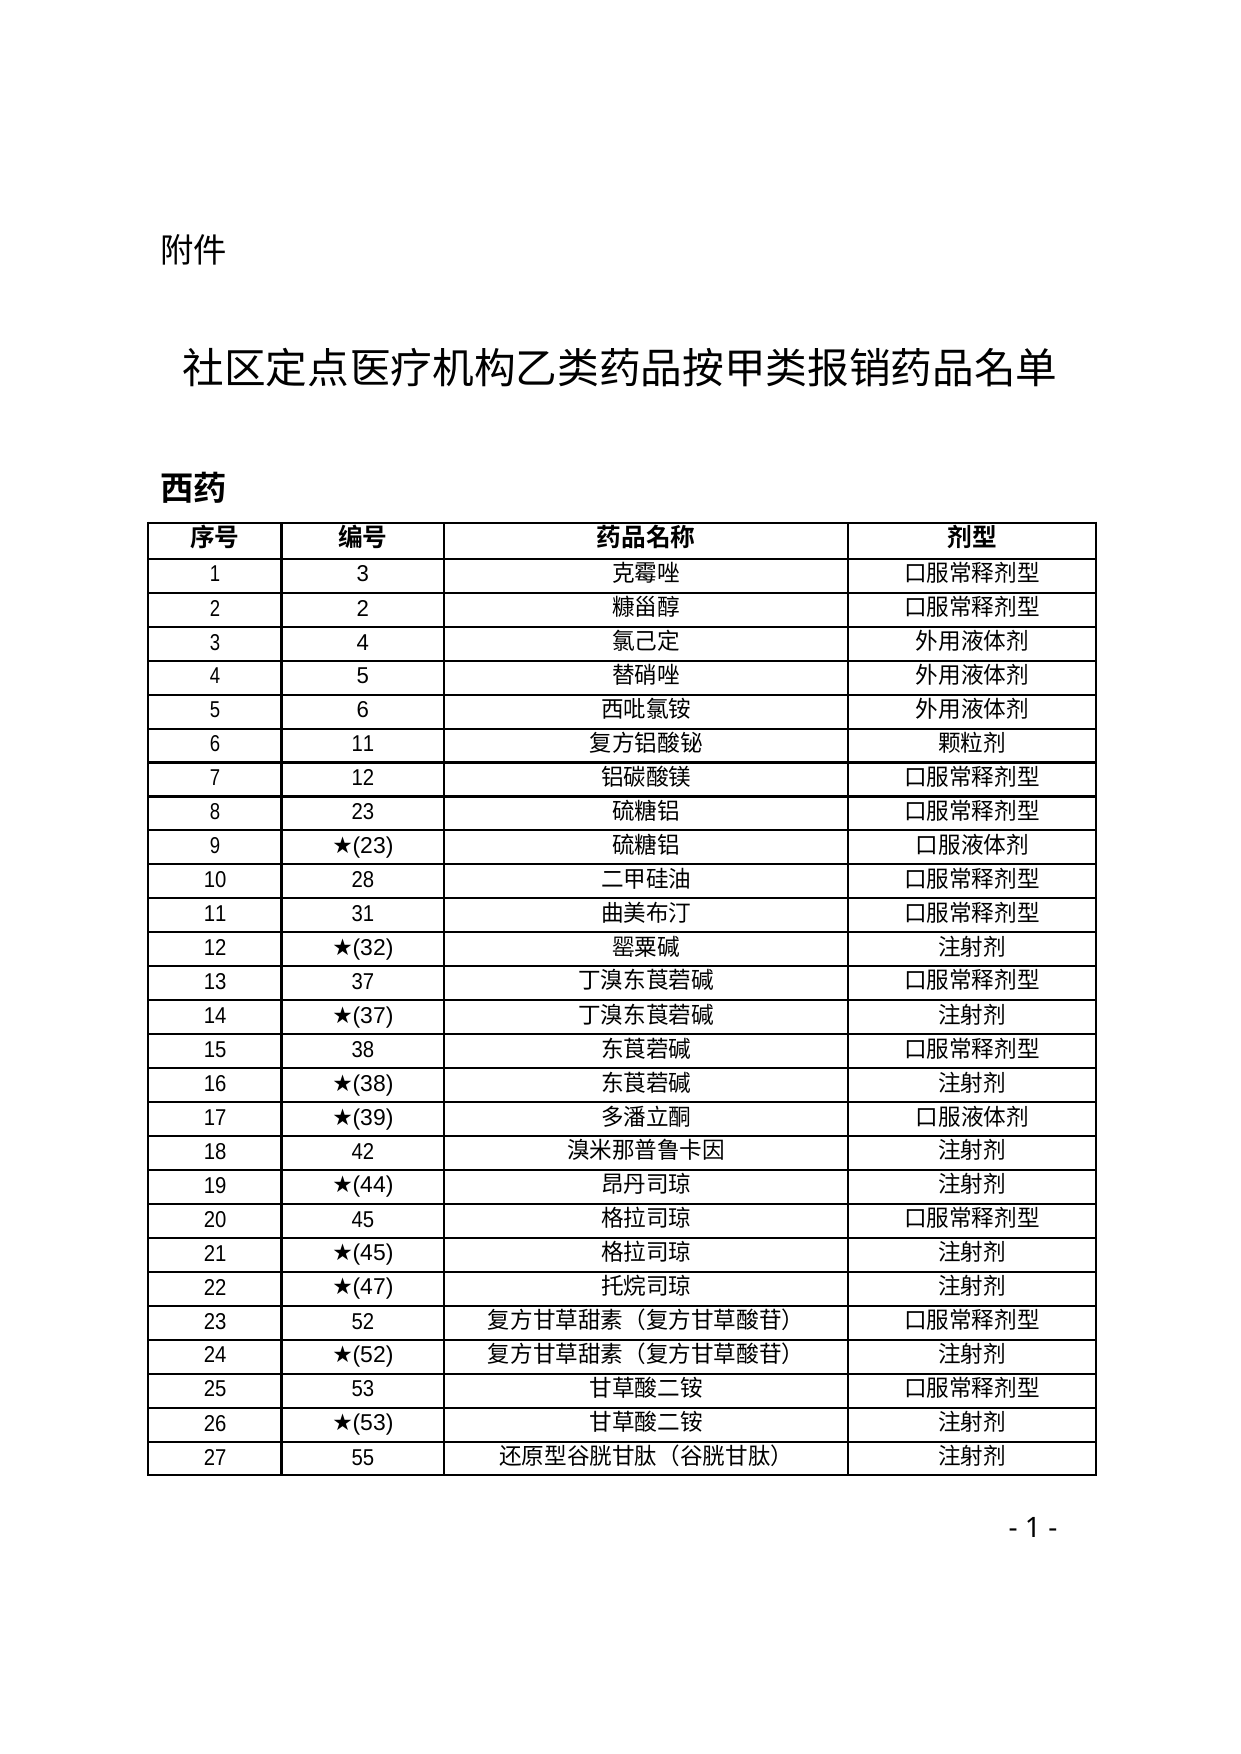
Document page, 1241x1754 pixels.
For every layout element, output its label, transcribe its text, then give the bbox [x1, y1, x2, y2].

table_cell [149, 825, 280, 829]
table_cell 18 [149, 1137, 280, 1164]
table_cell 甘草酸二铵 [445, 1375, 847, 1402]
table_cell [849, 1368, 1095, 1373]
table_cell [149, 1334, 280, 1339]
table_cell [849, 1029, 1095, 1033]
table_cell 注射剂 [849, 1409, 1095, 1436]
table_cell [283, 1470, 443, 1474]
table_cell [849, 621, 1095, 626]
table_cell [849, 1402, 1095, 1407]
table_cell [283, 1063, 443, 1067]
table_cell 外用液体剂 [849, 696, 1095, 723]
table_header 药品名称 [445, 524, 847, 553]
table_cell [283, 1096, 443, 1101]
table_cell [849, 723, 1095, 727]
table_cell [283, 1266, 443, 1271]
table_cell [149, 587, 280, 592]
table_cell [445, 994, 847, 999]
table_cell [283, 1300, 443, 1305]
table_cell [149, 1300, 280, 1305]
table_cell 口服常释剂型 [849, 798, 1095, 825]
table_cell [149, 960, 280, 965]
table_cell 口服常释剂型 [849, 594, 1095, 621]
table_cell 23 [149, 1307, 280, 1334]
table_cell ★(32) [283, 933, 443, 960]
table_cell [283, 1436, 443, 1441]
table_cell 11 [283, 730, 443, 757]
table_cell [283, 791, 443, 795]
table_cell 丁溴东莨菪碱 [445, 967, 847, 994]
table_cell 口服常释剂型 [849, 1375, 1095, 1402]
table_cell [445, 1368, 847, 1373]
text - 1 - [1008, 1511, 1092, 1543]
table_cell 克霉唑 [445, 560, 847, 587]
table_cell [149, 689, 280, 693]
table_cell [445, 893, 847, 897]
table_cell 3 [149, 628, 280, 655]
table_cell [849, 791, 1095, 795]
text 社区定点医疗机构乙类药品按甲类报销药品名单 [148, 346, 1092, 393]
table_cell [445, 757, 847, 761]
table_cell 口服常释剂型 [849, 899, 1095, 926]
table_cell [445, 859, 847, 863]
table_cell 二甲硅油 [445, 865, 847, 892]
table_cell [849, 1300, 1095, 1305]
table_cell [445, 553, 847, 558]
table_cell [149, 1402, 280, 1407]
table_cell 16 [149, 1069, 280, 1096]
table_cell [849, 757, 1095, 761]
table_cell [445, 587, 847, 592]
table_cell 溴米那普鲁卡因 [445, 1137, 847, 1164]
table_cell [445, 621, 847, 626]
table_cell 28 [283, 865, 443, 892]
table_cell 注射剂 [849, 1443, 1095, 1470]
table_cell 东莨菪碱 [445, 1035, 847, 1062]
table_cell [849, 926, 1095, 931]
table_cell 24 [149, 1341, 280, 1368]
table_cell [149, 621, 280, 626]
table_cell 22 [149, 1273, 280, 1300]
table_cell 罂粟碱 [445, 933, 847, 960]
table_cell [445, 1232, 847, 1237]
table_cell [283, 1198, 443, 1203]
table_cell [283, 757, 443, 761]
table_cell [283, 1334, 443, 1339]
table_cell [849, 1198, 1095, 1203]
table_cell 7 [149, 764, 280, 791]
table_cell [849, 1096, 1095, 1101]
table_cell [283, 926, 443, 931]
table_cell 还原型谷胱甘肽（谷胱甘肽） [445, 1443, 847, 1470]
table_cell 曲美布汀 [445, 899, 847, 926]
table_cell [445, 1130, 847, 1135]
table_cell 口服常释剂型 [849, 1035, 1095, 1062]
table_cell [445, 1470, 847, 1474]
table_cell [283, 994, 443, 999]
table_cell [849, 655, 1095, 659]
table_cell 26 [149, 1409, 280, 1436]
table_cell 4 [283, 628, 443, 655]
table_cell ★(53) [283, 1409, 443, 1436]
table_cell [849, 893, 1095, 897]
table_cell [149, 1436, 280, 1441]
table_cell [849, 960, 1095, 965]
table_cell 注射剂 [849, 933, 1095, 960]
table_cell [149, 1470, 280, 1474]
table_cell 11 [149, 899, 280, 926]
table_cell [149, 723, 280, 727]
table_cell [149, 1266, 280, 1271]
table_cell [149, 757, 280, 761]
table_cell [445, 689, 847, 693]
table_cell [849, 1063, 1095, 1067]
table_cell 东莨菪碱 [445, 1069, 847, 1096]
table_cell [849, 1232, 1095, 1237]
table_cell [149, 1130, 280, 1135]
table_header 编号 [283, 524, 443, 553]
table_cell [149, 994, 280, 999]
table_cell [849, 1130, 1095, 1135]
table_cell 27 [149, 1443, 280, 1470]
table_cell 甘草酸二铵 [445, 1409, 847, 1436]
table_cell 13 [149, 967, 280, 994]
table_cell [849, 994, 1095, 999]
table_cell 注射剂 [849, 1069, 1095, 1096]
table_cell [445, 825, 847, 829]
table_cell 口服液体剂 [849, 831, 1095, 859]
table_cell 复方铝酸铋 [445, 730, 847, 757]
table_cell [445, 1402, 847, 1407]
table_cell [283, 825, 443, 829]
table_cell 15 [149, 1035, 280, 1062]
table_cell ★(39) [283, 1103, 443, 1130]
table_cell 10 [149, 865, 280, 892]
table_cell 氯己定 [445, 628, 847, 655]
table_cell 55 [283, 1443, 443, 1470]
table_cell 5 [283, 662, 443, 689]
table_cell 复方甘草甜素（复方甘草酸苷） [445, 1307, 847, 1334]
table_cell [149, 791, 280, 795]
table_cell 14 [149, 1001, 280, 1028]
table_cell 25 [149, 1375, 280, 1402]
table_cell 注射剂 [849, 1171, 1095, 1198]
table_cell [445, 926, 847, 931]
table_cell 23 [283, 798, 443, 825]
table_cell 昂丹司琼 [445, 1171, 847, 1198]
table_cell 多潘立酮 [445, 1103, 847, 1130]
table_cell [149, 1164, 280, 1169]
table_cell [149, 1232, 280, 1237]
table_cell [283, 689, 443, 693]
table_cell 21 [149, 1239, 280, 1266]
table_cell 注射剂 [849, 1239, 1095, 1266]
table_cell 托烷司琼 [445, 1273, 847, 1300]
table_cell [283, 960, 443, 965]
table_cell ★(38) [283, 1069, 443, 1096]
table_cell 1 [149, 560, 280, 587]
table_cell 9 [149, 831, 280, 859]
table_cell [283, 1029, 443, 1033]
table_cell 注射剂 [849, 1273, 1095, 1300]
table_cell [849, 587, 1095, 592]
table_cell 12 [283, 764, 443, 791]
table_cell 52 [283, 1307, 443, 1334]
table_cell [283, 587, 443, 592]
table_cell [149, 1029, 280, 1033]
table_cell 口服常释剂型 [849, 865, 1095, 892]
table_cell 3 [283, 560, 443, 587]
table_cell [283, 1232, 443, 1237]
table_cell 口服常释剂型 [849, 1307, 1095, 1334]
table_cell 19 [149, 1171, 280, 1198]
table_cell 31 [283, 899, 443, 926]
table_cell 硫糖铝 [445, 831, 847, 859]
table_cell 2 [283, 594, 443, 621]
table_cell 8 [149, 798, 280, 825]
table_cell 颗粒剂 [849, 730, 1095, 757]
table_cell [849, 1470, 1095, 1474]
table_cell 外用液体剂 [849, 628, 1095, 655]
table_cell 42 [283, 1137, 443, 1164]
table_cell 17 [149, 1103, 280, 1130]
table_cell 4 [149, 662, 280, 689]
table_cell 复方甘草甜素（复方甘草酸苷） [445, 1341, 847, 1368]
table_cell 铝碳酸镁 [445, 764, 847, 791]
table_header 序号 [149, 524, 280, 553]
table_cell 外用液体剂 [849, 662, 1095, 689]
table_cell [849, 1436, 1095, 1441]
table_cell [149, 926, 280, 931]
table_cell 西吡氯铵 [445, 696, 847, 723]
table_cell 丁溴东莨菪碱 [445, 1001, 847, 1028]
table_cell ★(45) [283, 1239, 443, 1266]
table_cell [445, 1198, 847, 1203]
table_cell [445, 723, 847, 727]
table_cell 6 [283, 696, 443, 723]
table_cell [283, 723, 443, 727]
table_cell 口服常释剂型 [849, 1205, 1095, 1232]
table_cell [445, 655, 847, 659]
table_cell [149, 655, 280, 659]
table_cell [149, 893, 280, 897]
text 西药 [160, 470, 1092, 508]
table_cell 口服常释剂型 [849, 560, 1095, 587]
table_cell [149, 553, 280, 558]
table_cell [283, 1164, 443, 1169]
table_cell [149, 1096, 280, 1101]
table_cell 口服液体剂 [849, 1103, 1095, 1130]
table_cell [283, 621, 443, 626]
table_cell [283, 893, 443, 897]
table_cell [283, 553, 443, 558]
table_cell 37 [283, 967, 443, 994]
table_cell 口服常释剂型 [849, 764, 1095, 791]
table_cell [849, 1334, 1095, 1339]
table_cell [849, 1164, 1095, 1169]
table_cell 20 [149, 1205, 280, 1232]
table_cell [445, 1096, 847, 1101]
table_cell 糠甾醇 [445, 594, 847, 621]
table_cell 38 [283, 1035, 443, 1062]
table_cell [849, 553, 1095, 558]
table_cell [445, 1164, 847, 1169]
table_cell [445, 1334, 847, 1339]
table_cell [445, 1029, 847, 1033]
table_cell [445, 1063, 847, 1067]
table_cell ★(37) [283, 1001, 443, 1028]
table_cell 注射剂 [849, 1137, 1095, 1164]
table_cell [445, 960, 847, 965]
table_cell [283, 1368, 443, 1373]
table_cell [445, 791, 847, 795]
table_cell 格拉司琼 [445, 1239, 847, 1266]
table_header 剂型 [849, 524, 1095, 553]
table_cell [283, 655, 443, 659]
table_cell [149, 1063, 280, 1067]
table_cell 12 [149, 933, 280, 960]
table_cell 格拉司琼 [445, 1205, 847, 1232]
table_cell 口服常释剂型 [849, 967, 1095, 994]
table_cell [149, 1198, 280, 1203]
table_cell 2 [149, 594, 280, 621]
table_cell [283, 1402, 443, 1407]
table_cell ★(52) [283, 1341, 443, 1368]
table_cell [445, 1266, 847, 1271]
table_cell 5 [149, 696, 280, 723]
table_cell [849, 825, 1095, 829]
table_cell ★(44) [283, 1171, 443, 1198]
table_cell [849, 859, 1095, 863]
table_cell 替硝唑 [445, 662, 847, 689]
table_cell 硫糖铝 [445, 798, 847, 825]
table_cell 注射剂 [849, 1341, 1095, 1368]
table_cell 注射剂 [849, 1001, 1095, 1028]
table_cell [283, 859, 443, 863]
table_cell [149, 1368, 280, 1373]
text 附件 [160, 232, 1092, 270]
table_cell 53 [283, 1375, 443, 1402]
table_cell ★(23) [283, 831, 443, 859]
table_cell 6 [149, 730, 280, 757]
table_cell [445, 1436, 847, 1441]
table_cell 45 [283, 1205, 443, 1232]
table_cell [849, 1266, 1095, 1271]
table_cell [283, 1130, 443, 1135]
table_cell [445, 1300, 847, 1305]
table_cell [849, 689, 1095, 693]
table_cell ★(47) [283, 1273, 443, 1300]
table_cell [149, 859, 280, 863]
